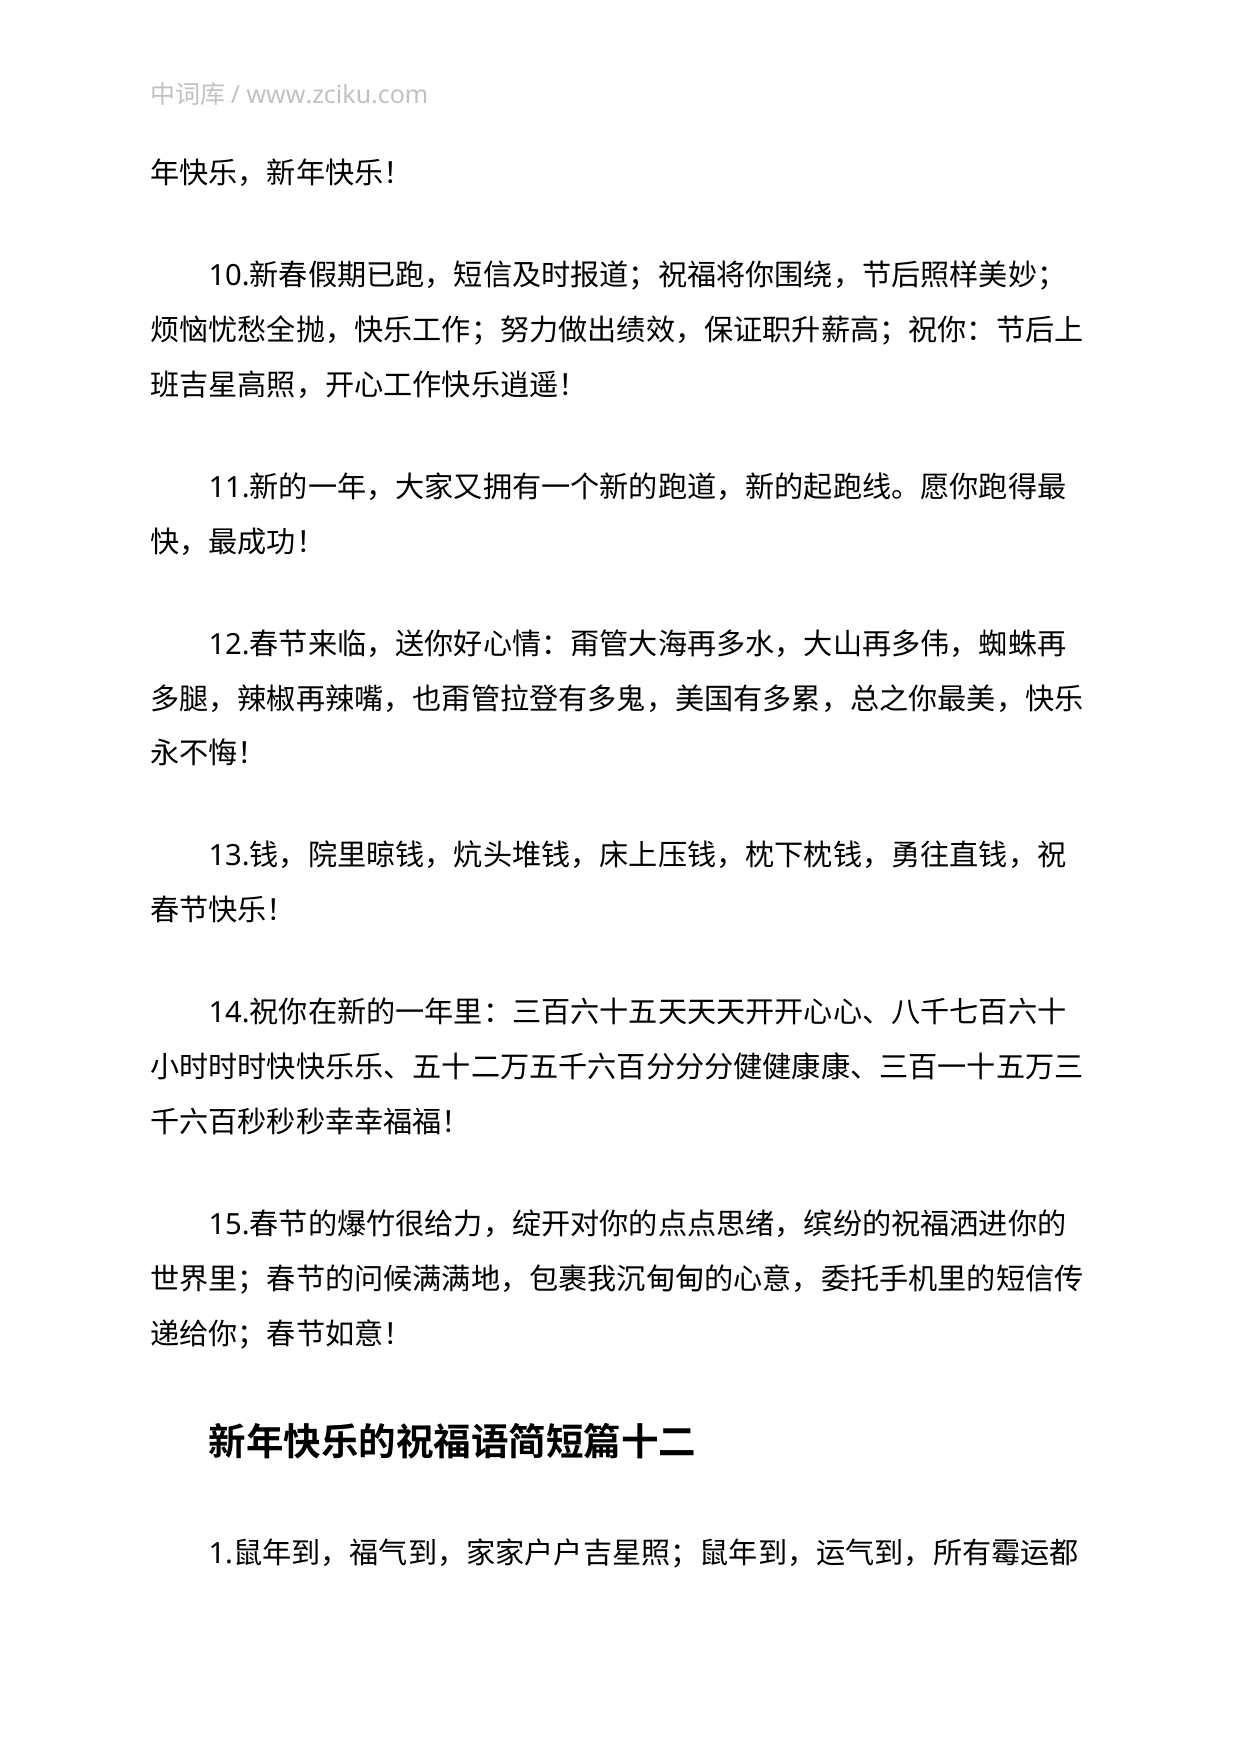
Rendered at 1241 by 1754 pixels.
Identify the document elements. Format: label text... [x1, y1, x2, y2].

text 10.新春假期已跑，短信及时报道；祝福将你围绕，节后照样美妙；烦恼忧愁全抛，快乐工作；努力做出绩效，保证职升薪高；祝你：节后上班吉星高照，开心工作快乐逍遥！ [150, 252, 1090, 404]
text 14.祝你在新的一年里：三百六十五天天天开开心心、八千七百六十小时时时快快乐乐、五十二万五千六百分分分健健康康、三百一十五万三千六百秒秒秒幸幸福福！ [150, 989, 1090, 1141]
text 新年快乐的祝福语简短篇十二 [150, 1412, 1090, 1466]
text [150, 1529, 1090, 1572]
text 13.钱，院里晾钱，炕头堆钱，床上压钱，枕下枕钱，勇往直钱，祝春节快乐！ [150, 832, 1090, 929]
text 15.春节的爆竹很给力，绽开对你的点点思绪，缤纷的祝福洒进你的世界里；春节的问候满满地，包裹我沉甸甸的心意，委托手机里的短信传递给你；春节如意！ [150, 1200, 1090, 1352]
text 11.新的一年，大家又拥有一个新的跑道，新的起跑线。愿你跑得最快，最成功！ [150, 463, 1090, 561]
text 12.春节来临，送你好心情：甭管大海再多水，大山再多伟，蜘蛛再多腿，辣椒再辣嘴，也甭管拉登有多鬼，美国有多累，总之你最美，快乐永不悔！ [150, 620, 1090, 772]
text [150, 150, 1090, 192]
